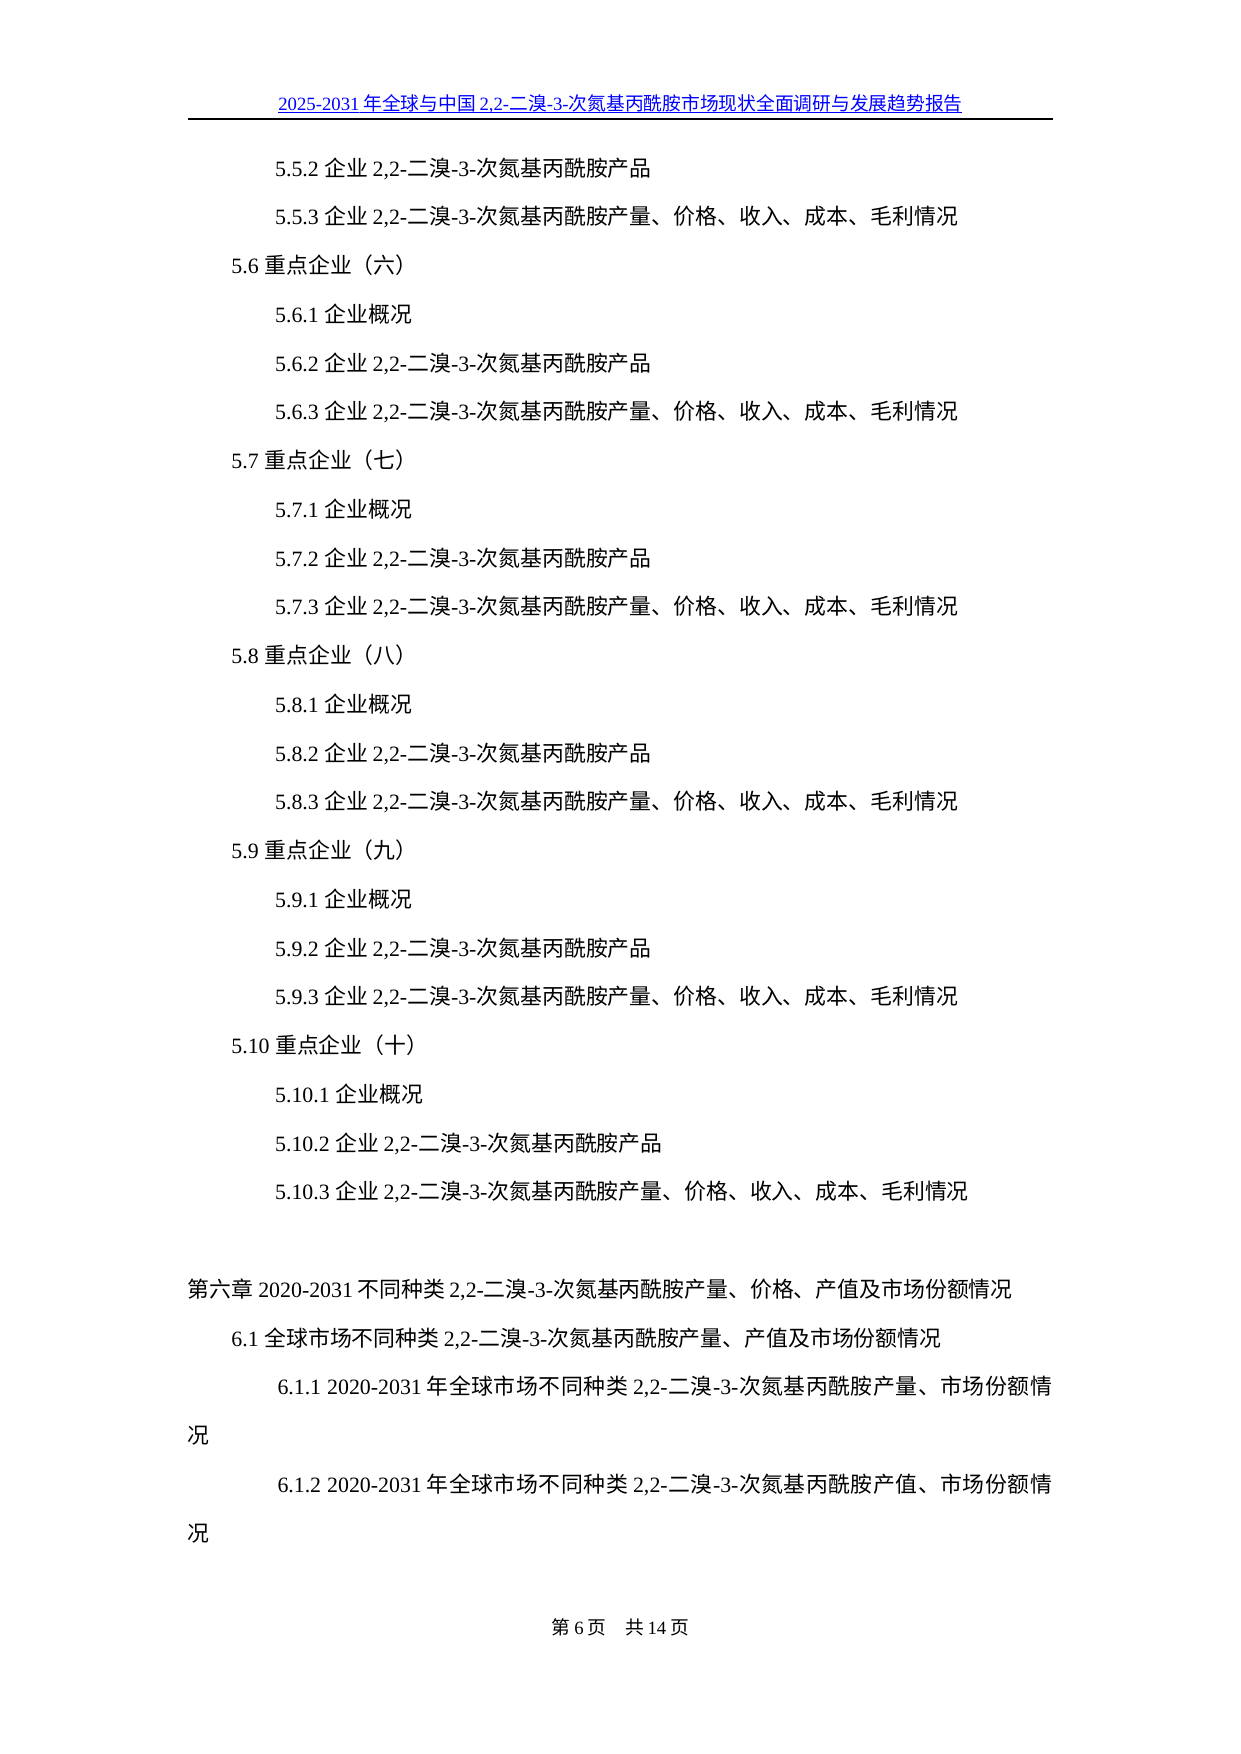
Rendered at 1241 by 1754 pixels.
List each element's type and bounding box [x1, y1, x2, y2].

text [187, 150, 1053, 1548]
